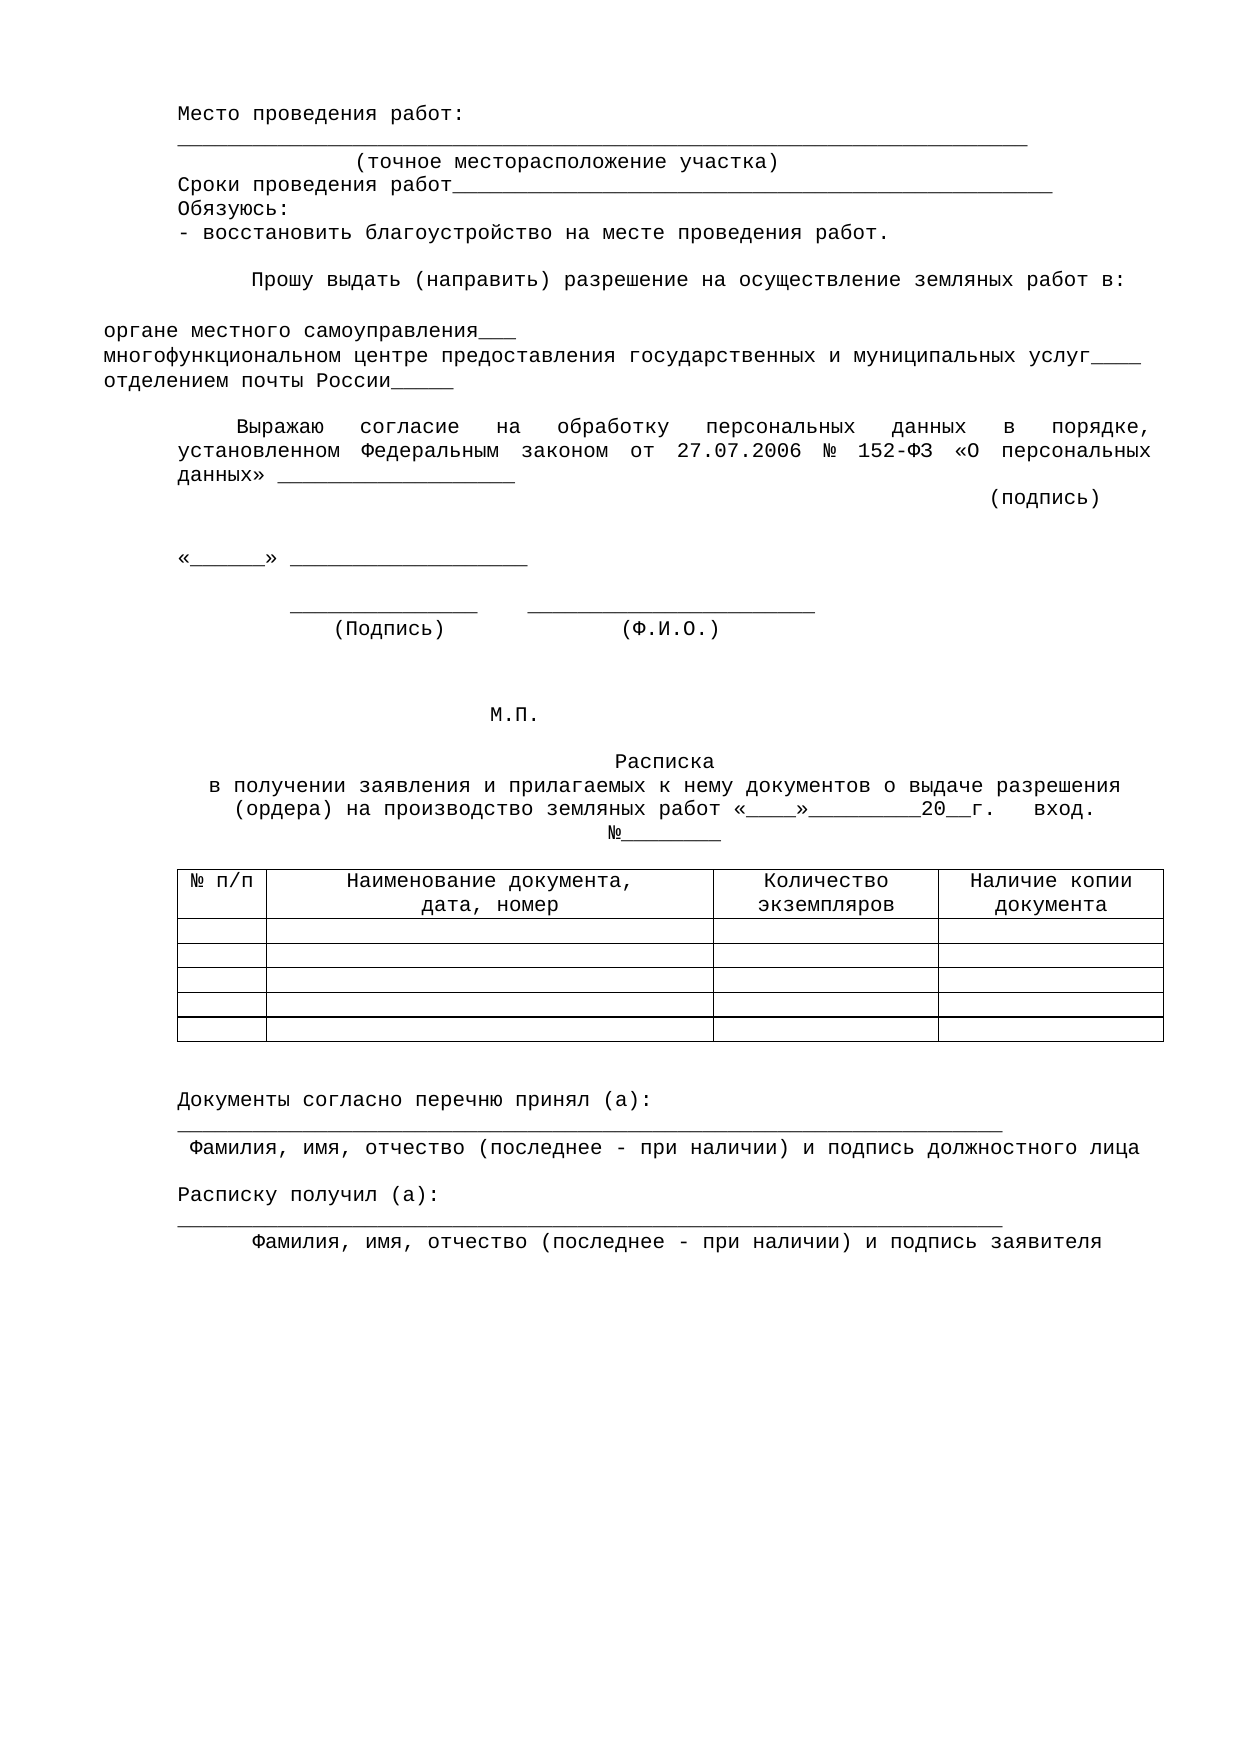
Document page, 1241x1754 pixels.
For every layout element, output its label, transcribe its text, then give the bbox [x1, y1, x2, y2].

text Сроки проведения работ________________________________________________ [177, 174, 1152, 198]
table_cell [939, 944, 1163, 967]
table_cell [714, 968, 938, 992]
table_cell [267, 1018, 713, 1041]
text Фамилия, имя, отчество (последнее - при наличии) и подпись заявителя [177, 1231, 1152, 1255]
text органе местного самоуправления___ [103, 318, 1152, 343]
text __________________________________________________________________ [177, 1208, 1152, 1231]
text Обязуюсь: [177, 198, 1152, 222]
table_cell [939, 919, 1163, 942]
text Выражаю согласие на обработку персональных данных в порядке, установленном Федеральным законом от 27.07.2006 № 152-ФЗ «О персональных данных» ___________________ [177, 416, 1152, 487]
text __________________________________________________________________ [177, 1113, 1152, 1137]
table_header № п/п [178, 870, 266, 918]
table_header Наличие копии документа [939, 870, 1163, 918]
table_cell [267, 919, 713, 942]
table_cell [939, 968, 1163, 992]
text Фамилия, имя, отчество (последнее - при наличии) и подпись должностного лица [177, 1137, 1152, 1160]
text (точное месторасположение участка) [177, 151, 1152, 174]
table_cell [267, 968, 713, 992]
text многофункциональном центре предоставления государственных и муниципальных услуг____ [103, 343, 1152, 368]
table_cell [714, 919, 938, 942]
table_cell [714, 993, 938, 1016]
text (подпись) [177, 487, 1152, 511]
table_cell [178, 919, 266, 942]
text «______» ___________________ [177, 547, 1152, 571]
table_cell [714, 944, 938, 967]
table_header Наименование документа, дата, номер [267, 870, 713, 918]
table_cell [267, 944, 713, 967]
text - восстановить благоустройство на месте проведения работ. [177, 222, 1152, 245]
table_cell [178, 1018, 266, 1041]
table_cell [178, 944, 266, 967]
table_cell [178, 993, 266, 1016]
text _______________ _______________________ [177, 594, 1152, 618]
text М.П. [177, 704, 1152, 727]
text Расписка [177, 751, 1152, 775]
text (Подпись) (Ф.И.О.) [177, 618, 1152, 642]
text Расписку получил (а): [177, 1184, 1152, 1208]
table_cell [714, 1018, 938, 1041]
table_cell [267, 993, 713, 1016]
text ____________________________________________________________________ [177, 127, 1152, 151]
table_cell [939, 993, 1163, 1016]
text Документы согласно перечню принял (а): [177, 1089, 1152, 1113]
text в получении заявления и прилагаемых к нему документов о выдаче разрешения (ордера) на производство земляных работ «____»_________20__г. вход. №________ [177, 775, 1152, 846]
text отделением почты России_____ [103, 368, 1152, 393]
table_header Количество экземпляров [714, 870, 938, 918]
table_cell [939, 1018, 1163, 1041]
text Прошу выдать (направить) разрешение на осуществление земляных работ в: [177, 269, 1152, 293]
text Место проведения работ: [177, 103, 1152, 127]
table_cell [178, 968, 266, 992]
